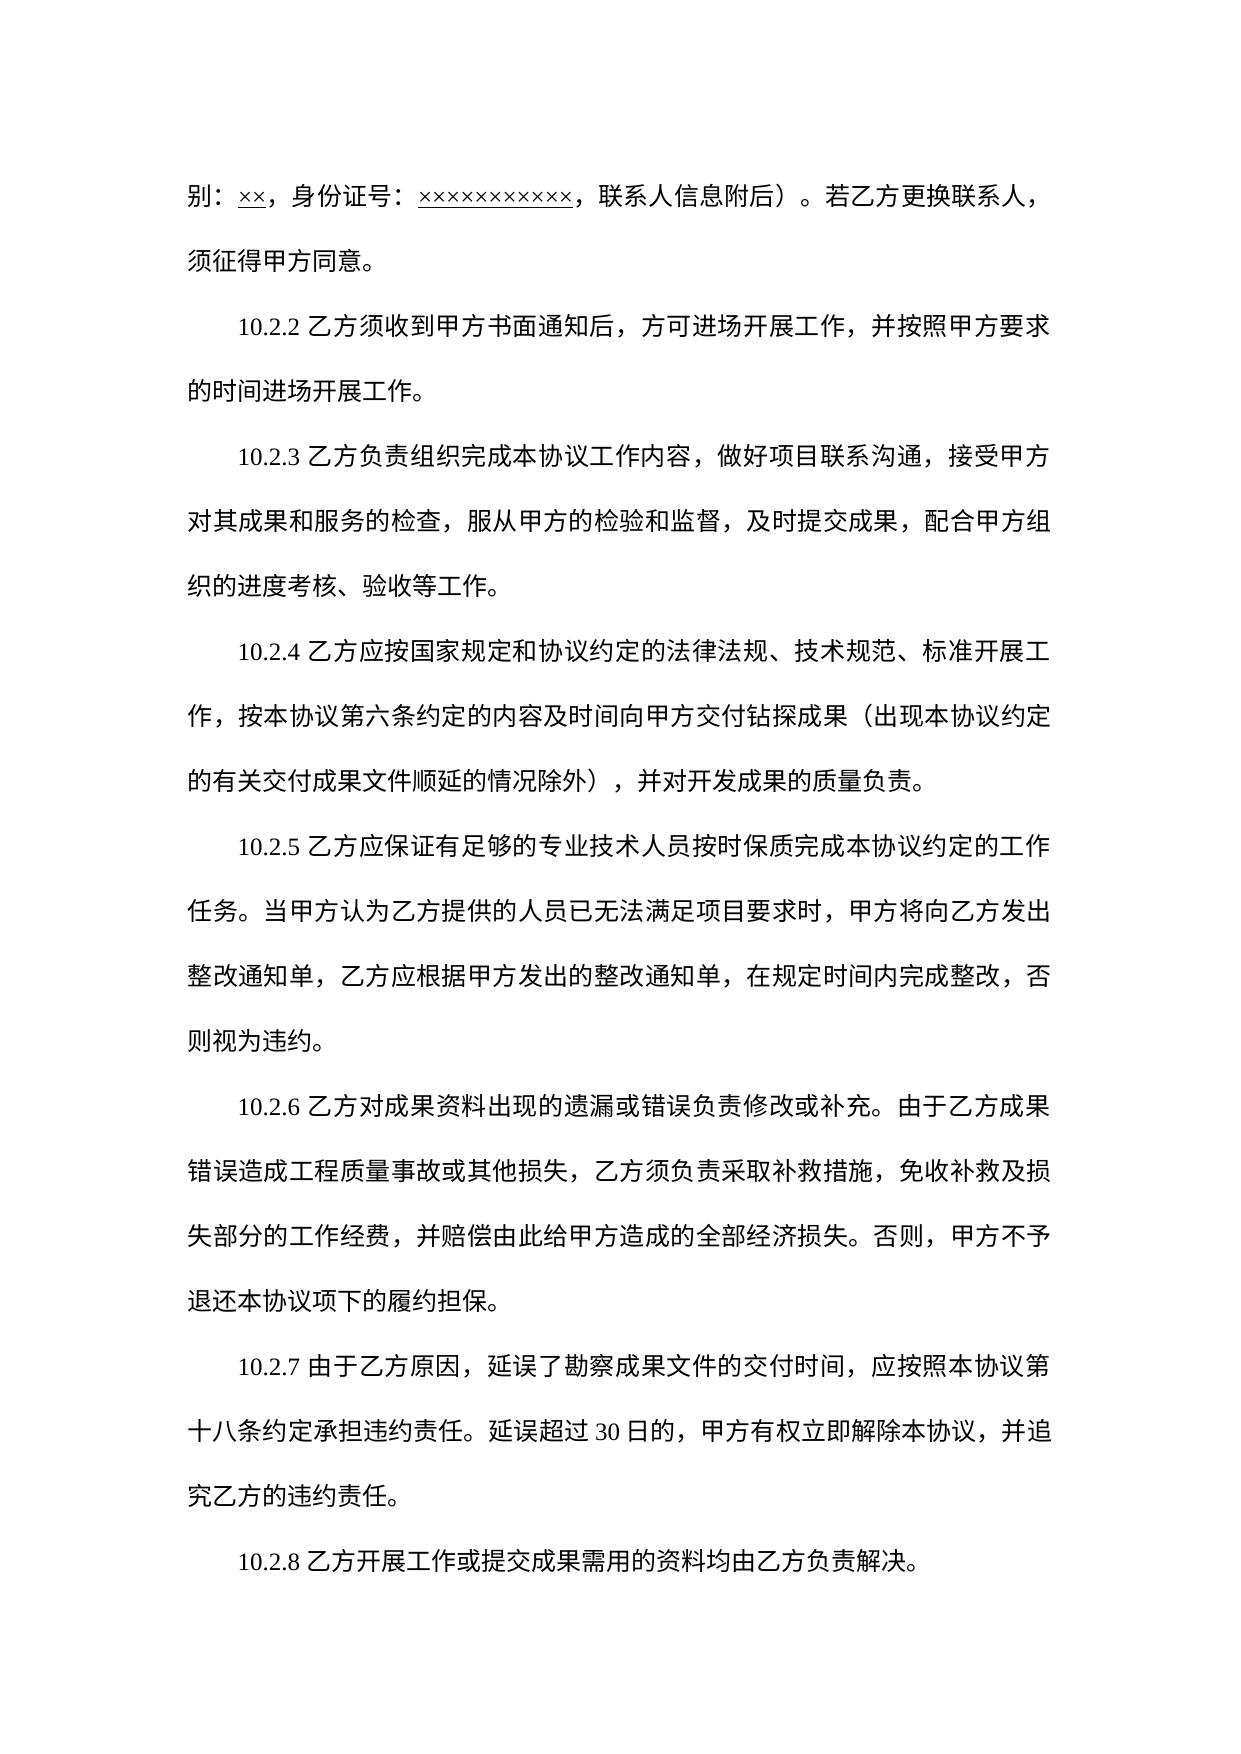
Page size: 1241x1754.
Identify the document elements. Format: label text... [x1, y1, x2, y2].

text 10.2.8 乙方开展工作或提交成果需用的资料均由乙方负责解决。 [187, 1527, 1053, 1592]
text 10.2.6 乙方对成果资料出现的遗漏或错误负责修改或补充。由于乙方成果错误造成工程质量事故或其他损失，乙方须负责采取补救措施，免收补救及损失部分的工作经费，并赔偿由此给甲方造成的全部经济损失。否则，甲方不予退还本协议项下的履约担保。 [187, 1072, 1053, 1332]
text 10.2.3 乙方负责组织完成本协议工作内容，做好项目联系沟通，接受甲方对其成果和服务的检查，服从甲方的检验和监督，及时提交成果，配合甲方组织的进度考核、验收等工作。 [187, 422, 1053, 617]
text 10.2.4 乙方应按国家规定和协议约定的法律法规、技术规范、标准开展工作，按本协议第六条约定的内容及时间向甲方交付钻探成果（出现本协议约定的有关交付成果文件顺延的情况除外），并对开发成果的质量负责。 [187, 617, 1053, 812]
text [187, 162, 1053, 292]
text 10.2.2 乙方须收到甲方书面通知后，方可进场开展工作，并按照甲方要求的时间进场开展工作。 [187, 292, 1053, 422]
text 10.2.5 乙方应保证有足够的专业技术人员按时保质完成本协议约定的工作任务。当甲方认为乙方提供的人员已无法满足项目要求时，甲方将向乙方发出整改通知单，乙方应根据甲方发出的整改通知单，在规定时间内完成整改，否则视为违约。 [187, 812, 1053, 1072]
text 10.2.7 由于乙方原因，延误了勘察成果文件的交付时间，应按照本协议第十八条约定承担违约责任。延误超过30日的，甲方有权立即解除本协议，并追究乙方的违约责任。 [187, 1332, 1053, 1527]
